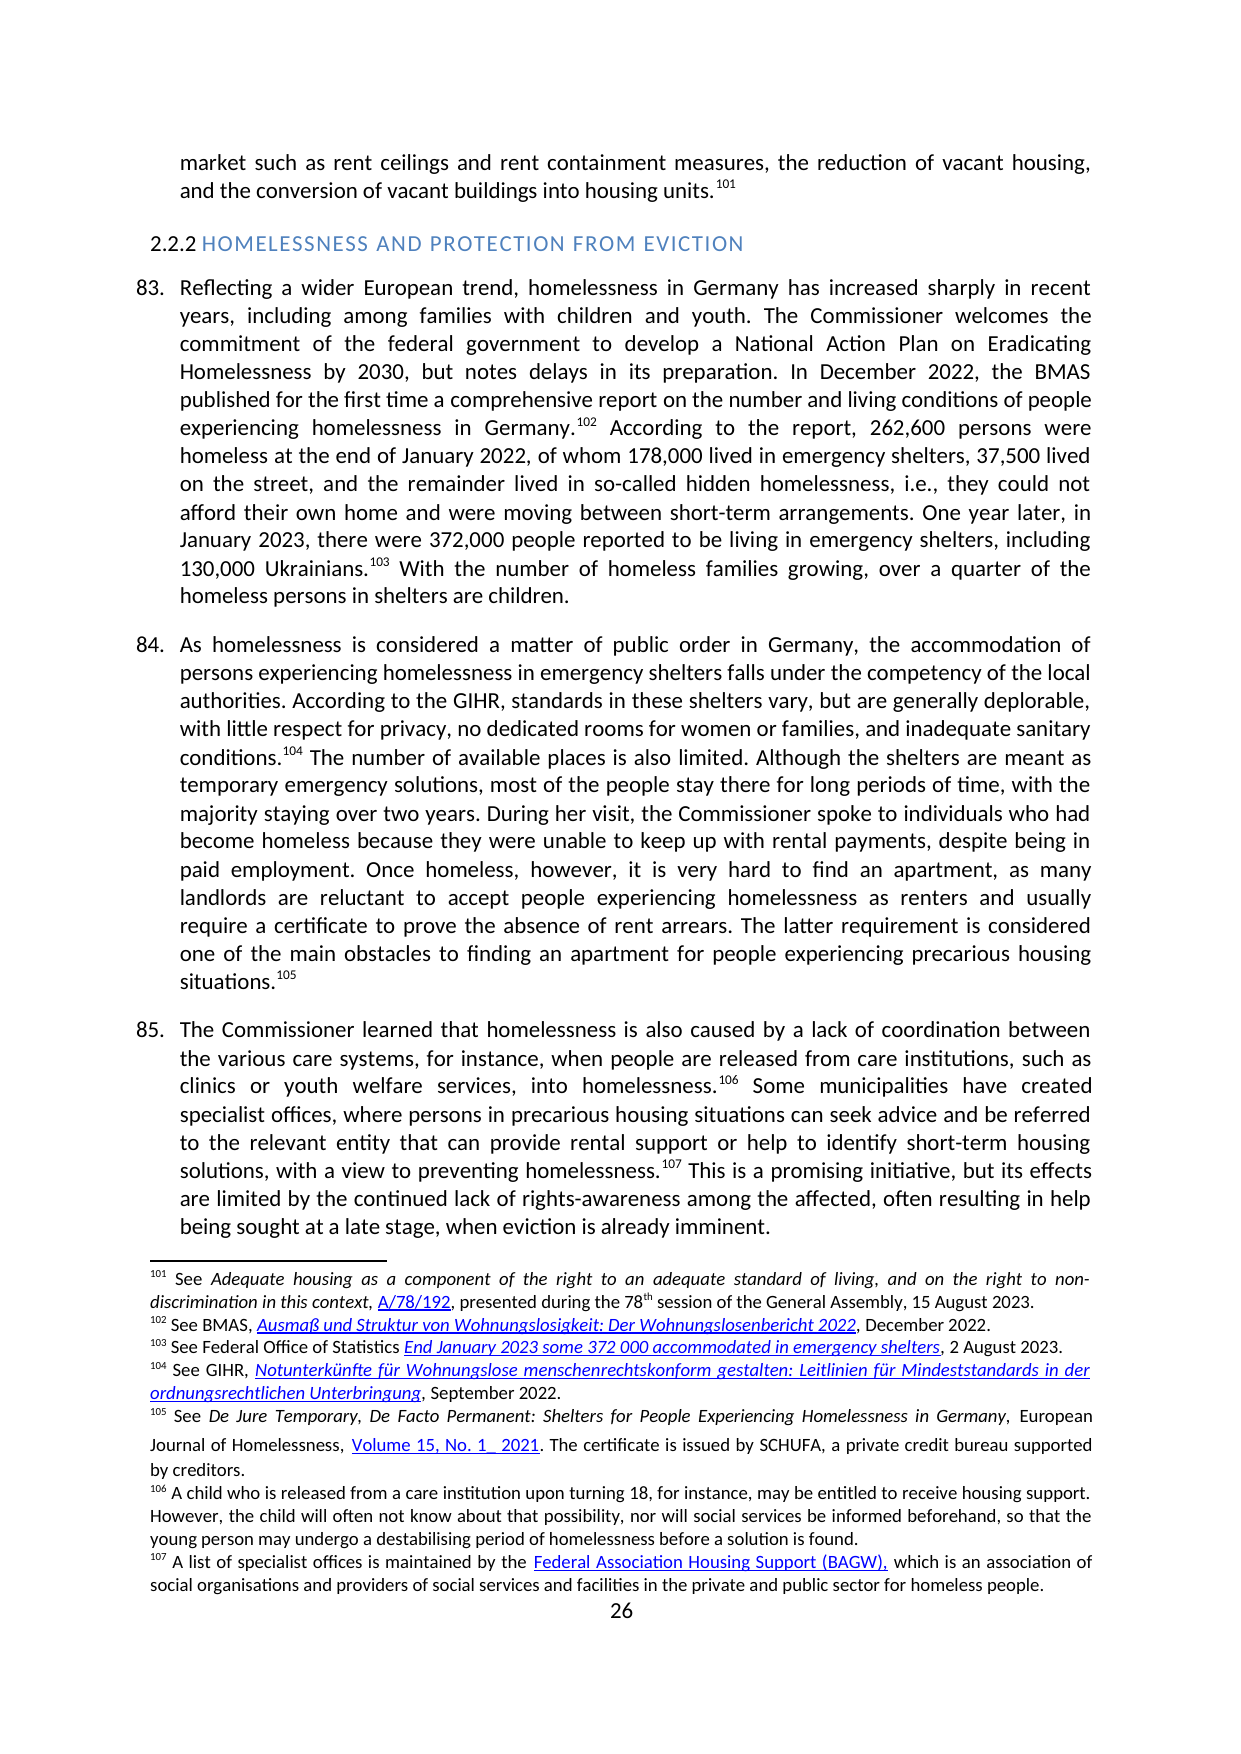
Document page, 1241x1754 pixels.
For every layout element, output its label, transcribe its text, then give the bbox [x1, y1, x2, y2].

list As homelessness is considered a matter of public order in Germany, the accommodation of persons experiencing homelessness in emergency shelters falls under the competency of the local authorities. According to the GIHR, standards in these shelters vary, but are generally deplorable, with little respect for privacy, no dedicated rooms for women or families, and inadequate sanitary conditions. The number of available places is also limited. Although the shelters are meant as temporary emergency solutions, most of the people stay there for long periods of time, with the majority staying over two years. During her visit, the Commissioner spoke to individuals who had become homeless because they were unable to keep up with rental payments, despite being in paid employment. Once homeless, however, it is very hard to find an apartment, as many landlords are reluctant to accept people experiencing homelessness as renters and usually require a certificate to prove the absence of rent arrears. The latter requirement is considered one of the main obstacles to finding an apartment for people experiencing precarious housing situations. [165, 631, 1093, 995]
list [165, 148, 1093, 204]
list The Commissioner learned that homelessness is also caused by a lack of coordination between the various care systems, for instance, when people are released from care institutions, such as clinics or youth welfare services, into homelessness. Some municipalities have created specialist offices, where persons in precarious housing situations can seek advice and be referred to the relevant entity that can provide rental support or help to identify short-term housing solutions, with a view to preventing homelessness. This is a promising initiative, but its effects are limited by the continued lack of rights-awareness among the affected, often resulting in help being sought at a late stage, when eviction is already imminent. [165, 1016, 1093, 1240]
subtitle Homelessness and protection from eviction [150, 229, 1093, 257]
list Reflecting a wider European trend, homelessness in Germany has increased sharply in recent years, including among families with children and youth. The Commissioner welcomes the commitment of the federal government to develop a National Action Plan on Eradicating Homelessness by 2030, but notes delays in its preparation. In December 2022, the BMAS published for the first time a comprehensive report on the number and living conditions of people experiencing homelessness in Germany. According to the report, 262,600 persons were homeless at the end of January 2022, of whom 178,000 lived in emergency shelters, 37,500 lived on the street, and the remainder lived in so-called hidden homelessness, i.e., they could not afford their own home and were moving between short-term arrangements. One year later, in January 2023, there were 372,000 people reported to be living in emergency shelters, including 130,000 Ukrainians. With the number of homeless families growing, over a quarter of the homeless persons in shelters are children. [165, 273, 1093, 610]
